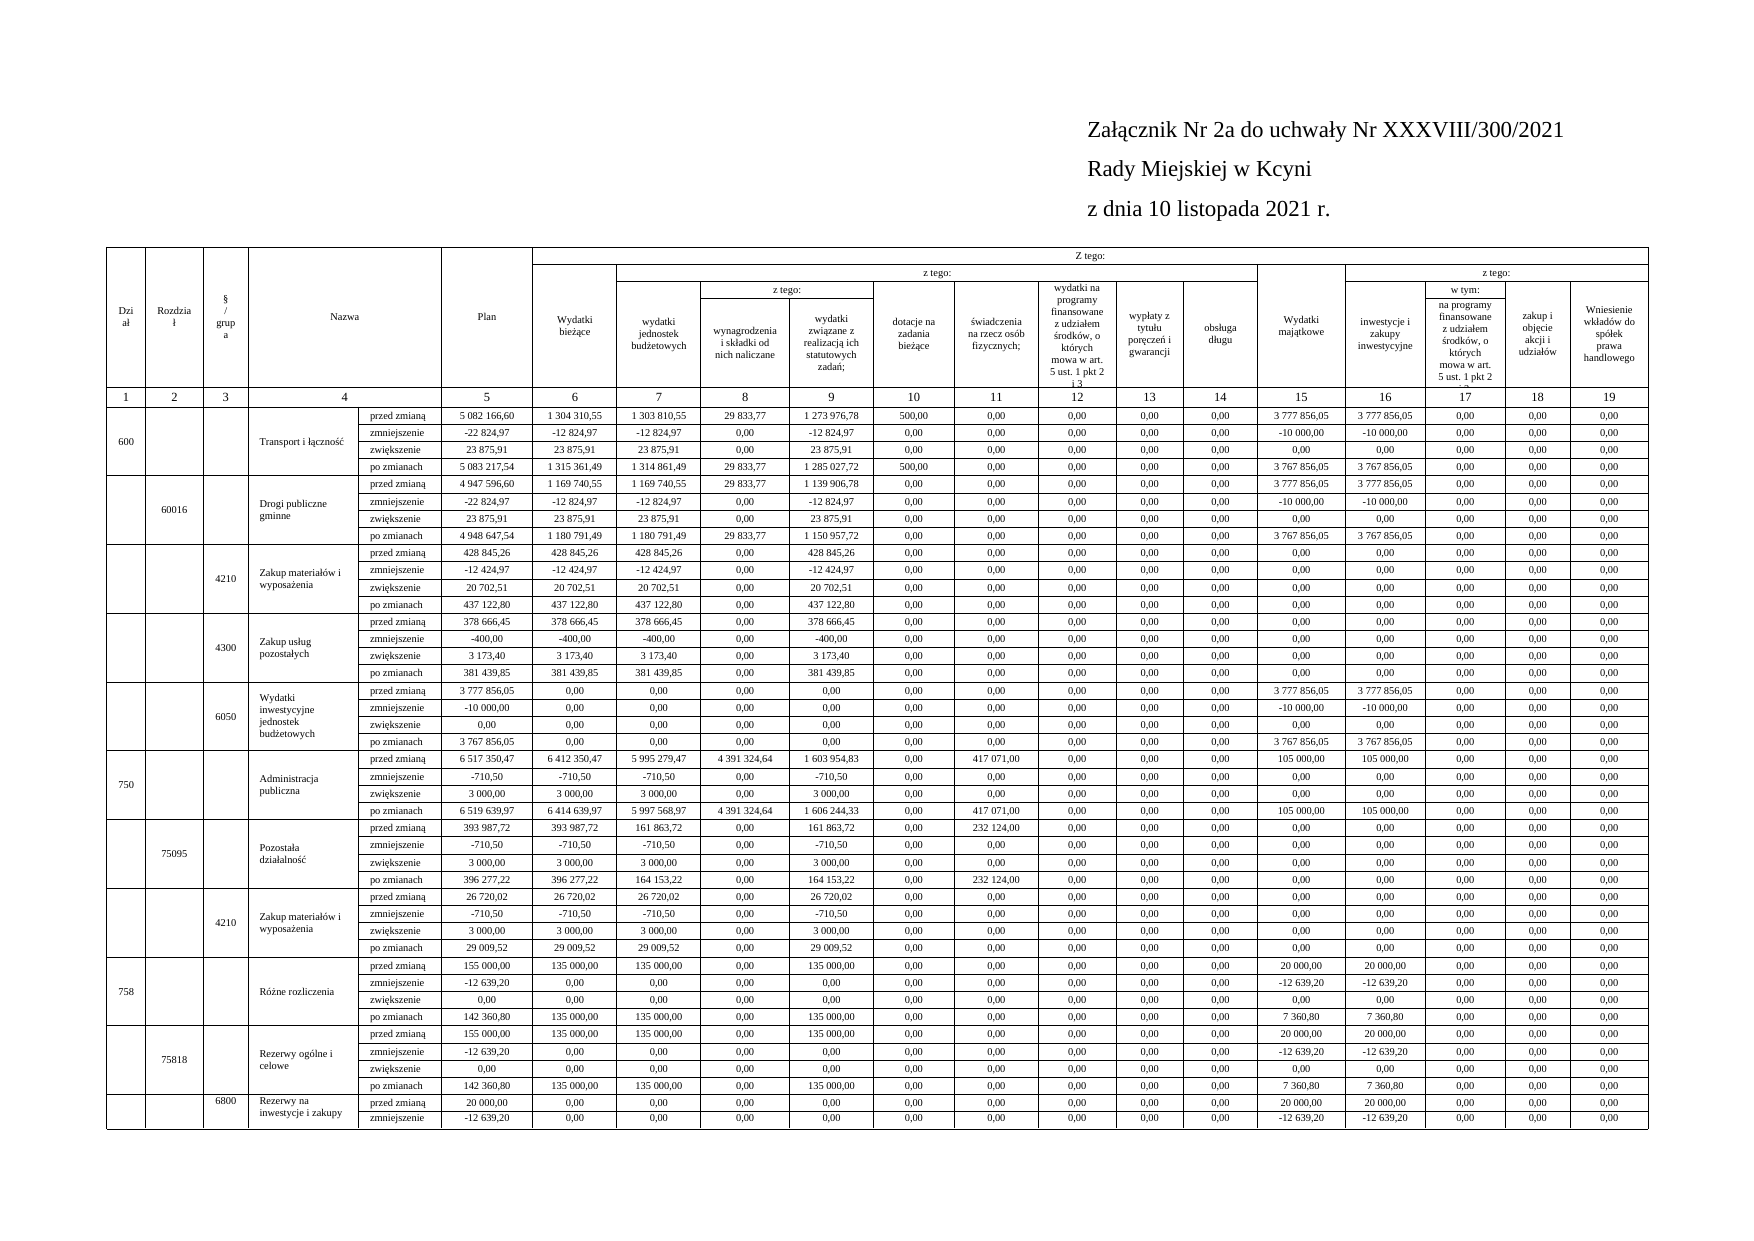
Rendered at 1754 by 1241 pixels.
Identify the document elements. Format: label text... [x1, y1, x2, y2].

table_cell 3 767 856,05 [442, 734, 532, 750]
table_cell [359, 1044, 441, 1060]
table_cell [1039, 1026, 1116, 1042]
table_cell -710,50 [442, 906, 532, 922]
table_cell 428 845,26 [533, 545, 616, 561]
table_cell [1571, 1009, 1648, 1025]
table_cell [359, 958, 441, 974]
table_cell w tym: [1426, 282, 1505, 298]
table_cell 0,00 [790, 717, 873, 733]
table_cell 437 122,80 [790, 597, 873, 613]
table_cell 3 000,00 [533, 786, 616, 802]
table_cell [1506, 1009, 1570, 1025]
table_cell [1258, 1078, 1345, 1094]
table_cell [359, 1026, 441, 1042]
table_cell 0,00 [1184, 459, 1257, 475]
table_cell z tego: [617, 265, 1257, 281]
table_cell 0,00 [1184, 408, 1257, 424]
table_cell 0,00 [1426, 528, 1505, 544]
table_cell 0,00 [1506, 580, 1570, 596]
table_cell 0,00 [874, 665, 954, 682]
table_cell 500,00 [874, 408, 954, 424]
table_cell 0,00 [1184, 580, 1257, 596]
table_cell 0,00 [1258, 855, 1345, 871]
table_cell 0,00 [1571, 528, 1648, 544]
table_header Nazwa [249, 248, 441, 386]
table_cell 417 071,00 [955, 803, 1038, 819]
table_cell 0,00 [1346, 442, 1425, 458]
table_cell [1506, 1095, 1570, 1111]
table_cell 0,00 [1426, 855, 1505, 871]
table_cell [146, 614, 203, 682]
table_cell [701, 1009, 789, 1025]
table_cell Zakup materiałów i wyposażenia [249, 545, 358, 613]
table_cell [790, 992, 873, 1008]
table_cell 0,00 [874, 786, 954, 802]
table_cell 0,00 [1039, 769, 1116, 785]
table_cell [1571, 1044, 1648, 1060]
table_cell 0,00 [790, 683, 873, 699]
table_cell [146, 408, 203, 475]
table_cell 0,00 [1571, 614, 1648, 630]
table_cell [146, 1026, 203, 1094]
table_cell 26 720,02 [617, 889, 700, 905]
table_cell 0,00 [1346, 648, 1425, 664]
table_cell 0,00 [1117, 545, 1183, 561]
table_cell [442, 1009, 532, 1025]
table_cell 0,00 [955, 700, 1038, 716]
table_cell 0,00 [1117, 700, 1183, 716]
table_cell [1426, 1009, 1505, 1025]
table_cell 0,00 [1184, 494, 1257, 510]
table_cell 0,00 [1039, 494, 1116, 510]
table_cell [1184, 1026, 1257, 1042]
table_cell 0,00 [874, 528, 954, 544]
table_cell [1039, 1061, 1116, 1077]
table_cell 0,00 [1117, 855, 1183, 871]
table_cell [146, 683, 203, 750]
table_cell 0,00 [874, 855, 954, 871]
table_cell 0,00 [1426, 837, 1505, 853]
table_cell 437 122,80 [533, 597, 616, 613]
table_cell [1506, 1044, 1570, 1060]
table_cell 381 439,85 [617, 665, 700, 682]
table_cell 0,00 [955, 494, 1038, 510]
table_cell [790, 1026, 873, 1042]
table_cell 0,00 [1258, 597, 1345, 613]
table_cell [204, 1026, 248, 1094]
table_cell 1 285 027,72 [790, 459, 873, 475]
table_cell 0,00 [701, 872, 789, 888]
table_cell zwiększenie [359, 648, 441, 664]
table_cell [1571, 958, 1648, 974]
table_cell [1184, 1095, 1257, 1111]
table_cell zmniejszenie [359, 769, 441, 785]
table_cell 4300 [204, 614, 248, 682]
table_cell 0,00 [1117, 837, 1183, 853]
table_cell 0,00 [1258, 580, 1345, 596]
table_cell 0,00 [1506, 494, 1570, 510]
table_cell 1 [107, 388, 145, 407]
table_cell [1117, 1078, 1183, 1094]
table_cell 378 666,45 [533, 614, 616, 630]
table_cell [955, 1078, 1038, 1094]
table_cell -10 000,00 [1258, 494, 1345, 510]
table_cell 417 071,00 [955, 751, 1038, 767]
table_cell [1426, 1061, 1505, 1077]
table_cell 0,00 [1346, 511, 1425, 527]
table_cell 0,00 [617, 700, 700, 716]
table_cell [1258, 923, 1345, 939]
table_cell 0,00 [1258, 442, 1345, 458]
table_cell 0,00 [1117, 459, 1183, 475]
table_cell 0,00 [701, 855, 789, 871]
table_cell 0,00 [1258, 511, 1345, 527]
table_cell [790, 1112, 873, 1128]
table_cell [204, 820, 248, 888]
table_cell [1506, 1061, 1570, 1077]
table_cell 1 180 791,49 [533, 528, 616, 544]
table_cell 0,00 [533, 717, 616, 733]
table_cell 0,00 [1184, 545, 1257, 561]
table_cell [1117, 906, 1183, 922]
table_cell 0,00 [442, 717, 532, 733]
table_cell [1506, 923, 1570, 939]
table_cell 0,00 [1039, 872, 1116, 888]
table_cell 0,00 [1426, 631, 1505, 647]
table_cell Zakup materiałów i wyposażenia [249, 889, 358, 957]
table_cell 29 833,77 [701, 459, 789, 475]
table_cell 6 517 350,47 [442, 751, 532, 767]
table_cell 5 [442, 388, 532, 407]
table_cell [107, 614, 145, 682]
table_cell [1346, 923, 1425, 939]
table_cell -10 000,00 [1346, 494, 1425, 510]
table_cell 0,00 [1426, 597, 1505, 613]
table_cell -12 824,97 [790, 425, 873, 441]
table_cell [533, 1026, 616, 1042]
table_cell 0,00 [1571, 442, 1648, 458]
table_cell [107, 820, 145, 888]
table_cell 26 720,02 [533, 889, 616, 905]
table_cell 0,00 [1571, 580, 1648, 596]
table_cell 1 315 361,49 [533, 459, 616, 475]
table_cell 20 702,51 [442, 580, 532, 596]
table_cell 0,00 [1506, 511, 1570, 527]
table_cell 0,00 [1571, 837, 1648, 853]
table_cell zmniejszenie [359, 837, 441, 853]
table_cell 0,00 [1117, 425, 1183, 441]
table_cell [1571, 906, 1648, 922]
table_cell 0,00 [1346, 837, 1425, 853]
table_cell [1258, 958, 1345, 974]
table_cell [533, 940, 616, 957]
table_cell 0,00 [1258, 648, 1345, 664]
table_cell 232 124,00 [955, 820, 1038, 836]
table_cell 0,00 [1039, 631, 1116, 647]
table_cell 3 767 856,05 [1258, 734, 1345, 750]
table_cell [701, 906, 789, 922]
table_cell 23 875,91 [790, 511, 873, 527]
table_cell 0,00 [1426, 476, 1505, 492]
table_cell 0,00 [1346, 614, 1425, 630]
table_cell 428 845,26 [617, 545, 700, 561]
table_cell -12 824,97 [617, 494, 700, 510]
table_cell 0,00 [955, 648, 1038, 664]
table_cell 6 [533, 388, 616, 407]
table_cell 396 277,22 [442, 872, 532, 888]
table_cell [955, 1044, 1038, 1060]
table_cell 3 000,00 [617, 786, 700, 802]
table_cell 0,00 [1426, 700, 1505, 716]
table_cell 0,00 [1506, 562, 1570, 578]
table_cell 11 [955, 388, 1038, 407]
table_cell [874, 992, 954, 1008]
table_cell 0,00 [874, 648, 954, 664]
table_cell 3 173,40 [790, 648, 873, 664]
table_cell 0,00 [1506, 889, 1570, 905]
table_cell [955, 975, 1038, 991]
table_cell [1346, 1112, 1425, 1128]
table_cell 437 122,80 [442, 597, 532, 613]
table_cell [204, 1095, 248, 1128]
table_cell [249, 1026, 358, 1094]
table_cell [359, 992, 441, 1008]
table_cell zmniejszenie [359, 700, 441, 716]
table_cell 750 [107, 751, 145, 819]
table_cell 0,00 [1426, 442, 1505, 458]
table_cell 0,00 [1426, 769, 1505, 785]
table_cell 0,00 [1184, 803, 1257, 819]
table_cell 0,00 [617, 734, 700, 750]
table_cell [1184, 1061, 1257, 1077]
table_cell 0,00 [1506, 855, 1570, 871]
table_cell 0,00 [533, 734, 616, 750]
table_cell 0,00 [955, 665, 1038, 682]
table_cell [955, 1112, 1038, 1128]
table_cell -710,50 [790, 837, 873, 853]
table_cell [107, 476, 145, 544]
table_cell 0,00 [1506, 614, 1570, 630]
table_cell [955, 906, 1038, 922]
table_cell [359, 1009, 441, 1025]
table_cell przed zmianą [359, 683, 441, 699]
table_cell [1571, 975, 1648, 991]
table_cell 600 [107, 408, 145, 475]
table_cell 0,00 [1346, 769, 1425, 785]
table_cell 3 767 856,05 [1346, 734, 1425, 750]
table_cell 10 [874, 388, 954, 407]
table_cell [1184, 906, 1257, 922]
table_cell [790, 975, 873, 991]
table_header § / grupa [204, 248, 248, 386]
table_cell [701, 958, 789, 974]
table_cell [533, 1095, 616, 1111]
table_cell po zmianach [359, 803, 441, 819]
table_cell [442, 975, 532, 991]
table_cell 0,00 [874, 837, 954, 853]
table_cell 0,00 [955, 597, 1038, 613]
table_cell 4 391 324,64 [701, 803, 789, 819]
table_cell 0,00 [874, 889, 954, 905]
table_cell 0,00 [1506, 476, 1570, 492]
table_cell 0,00 [1039, 442, 1116, 458]
table_cell -10 000,00 [1258, 700, 1345, 716]
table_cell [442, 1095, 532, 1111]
table_cell 0,00 [1117, 580, 1183, 596]
table_cell 0,00 [1571, 769, 1648, 785]
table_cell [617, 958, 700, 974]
table_cell 0,00 [1571, 803, 1648, 819]
table_cell 105 000,00 [1346, 803, 1425, 819]
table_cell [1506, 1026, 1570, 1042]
table_cell 161 863,72 [790, 820, 873, 836]
table_cell przed zmianą [359, 408, 441, 424]
table_cell 26 720,02 [790, 889, 873, 905]
table_cell 0,00 [1426, 459, 1505, 475]
table_cell zwiększenie [359, 442, 441, 458]
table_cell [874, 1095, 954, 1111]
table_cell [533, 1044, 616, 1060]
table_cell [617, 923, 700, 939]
table_cell zwiększenie [359, 855, 441, 871]
table_cell [107, 889, 145, 957]
table_cell 0,00 [701, 442, 789, 458]
table_cell 0,00 [1039, 665, 1116, 682]
table_cell 0,00 [1184, 648, 1257, 664]
table_cell 0,00 [1184, 786, 1257, 802]
table_cell 3 173,40 [617, 648, 700, 664]
table_cell 0,00 [1571, 648, 1648, 664]
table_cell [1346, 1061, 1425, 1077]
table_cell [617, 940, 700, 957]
table_cell -710,50 [442, 769, 532, 785]
table_cell wydatki jednostek budżetowych [617, 282, 700, 386]
table_cell [146, 751, 203, 819]
table_cell 0,00 [1039, 614, 1116, 630]
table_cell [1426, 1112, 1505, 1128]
table_cell 0,00 [1117, 631, 1183, 647]
table_cell 60016 [146, 476, 203, 544]
table_cell 29 833,77 [701, 528, 789, 544]
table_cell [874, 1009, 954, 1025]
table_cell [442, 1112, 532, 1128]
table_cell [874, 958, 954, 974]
table_cell 16 [1346, 388, 1425, 407]
table_cell 3 000,00 [617, 855, 700, 871]
table_cell 0,00 [1184, 769, 1257, 785]
table_cell 0,00 [955, 476, 1038, 492]
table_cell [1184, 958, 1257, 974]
table_cell 0,00 [1039, 597, 1116, 613]
table_cell -12 824,97 [533, 425, 616, 441]
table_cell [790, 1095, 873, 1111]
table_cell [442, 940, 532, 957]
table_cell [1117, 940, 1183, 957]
table_cell 0,00 [1426, 614, 1505, 630]
table_cell 0,00 [1184, 442, 1257, 458]
table_cell 3 777 856,05 [1258, 408, 1345, 424]
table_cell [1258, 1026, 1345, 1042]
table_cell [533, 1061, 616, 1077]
table_cell 0,00 [790, 700, 873, 716]
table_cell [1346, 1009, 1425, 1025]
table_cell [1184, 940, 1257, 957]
table_cell 29 833,77 [701, 408, 789, 424]
table_cell 20 702,51 [617, 580, 700, 596]
table_cell 0,00 [1117, 597, 1183, 613]
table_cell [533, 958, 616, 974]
table_cell po zmianach [359, 597, 441, 613]
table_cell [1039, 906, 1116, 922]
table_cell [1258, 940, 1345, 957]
table_cell zwiększenie [359, 786, 441, 802]
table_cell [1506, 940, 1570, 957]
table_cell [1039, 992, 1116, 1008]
table_cell 5 082 166,60 [442, 408, 532, 424]
table_cell zmniejszenie [359, 906, 441, 922]
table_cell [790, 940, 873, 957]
table_cell 0,00 [1571, 751, 1648, 767]
table_cell 161 863,72 [617, 820, 700, 836]
table_cell 0,00 [1346, 562, 1425, 578]
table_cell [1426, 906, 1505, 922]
table_cell 1 314 861,49 [617, 459, 700, 475]
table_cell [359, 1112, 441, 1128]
table_cell -710,50 [442, 837, 532, 853]
table_cell 0,00 [1117, 889, 1183, 905]
table_cell 0,00 [533, 683, 616, 699]
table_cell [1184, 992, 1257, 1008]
table_cell 2 [146, 388, 203, 407]
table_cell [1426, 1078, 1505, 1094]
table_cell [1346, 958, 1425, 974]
table_cell 0,00 [1039, 855, 1116, 871]
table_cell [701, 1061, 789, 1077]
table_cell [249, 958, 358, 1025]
table_cell 0,00 [1571, 889, 1648, 905]
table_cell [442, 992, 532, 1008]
table_cell 0,00 [1571, 717, 1648, 733]
table_cell dotacje na zadania bieżące [874, 282, 954, 386]
table_cell 0,00 [1426, 665, 1505, 682]
table_cell 0,00 [1506, 648, 1570, 664]
table_cell 29 833,77 [701, 476, 789, 492]
table_cell 0,00 [1258, 545, 1345, 561]
table_cell po zmianach [359, 872, 441, 888]
table_cell 23 875,91 [533, 511, 616, 527]
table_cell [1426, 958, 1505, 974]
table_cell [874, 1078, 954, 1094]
table_cell zwiększenie [359, 511, 441, 527]
table_cell 0,00 [1117, 562, 1183, 578]
table_cell zakup i objęcie akcji i udziałów [1506, 282, 1570, 386]
table_cell 0,00 [874, 820, 954, 836]
table_cell 1 150 957,72 [790, 528, 873, 544]
table_cell 3 777 856,05 [1258, 683, 1345, 699]
table_cell Wydatki majątkowe [1258, 265, 1345, 386]
table_cell 0,00 [1184, 614, 1257, 630]
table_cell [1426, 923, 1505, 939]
table_cell Wniesienie wkładów do spółek prawa handlowego [1571, 282, 1648, 386]
table_cell 0,00 [955, 580, 1038, 596]
table_cell 0,00 [701, 734, 789, 750]
table_cell 0,00 [1039, 545, 1116, 561]
table_cell 0,00 [1506, 872, 1570, 888]
table_cell 0,00 [874, 597, 954, 613]
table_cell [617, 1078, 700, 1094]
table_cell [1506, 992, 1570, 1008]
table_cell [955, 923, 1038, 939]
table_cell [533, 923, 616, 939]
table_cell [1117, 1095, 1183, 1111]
table_cell 0,00 [1258, 665, 1345, 682]
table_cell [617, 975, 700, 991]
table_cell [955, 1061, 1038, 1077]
table_cell 0,00 [1117, 872, 1183, 888]
table_cell świadczenia na rzecz osób fizycznych; [955, 282, 1038, 386]
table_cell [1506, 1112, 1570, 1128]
table_cell 105 000,00 [1258, 751, 1345, 767]
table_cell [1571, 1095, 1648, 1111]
table_cell zmniejszenie [359, 562, 441, 578]
table_cell po zmianach [359, 459, 441, 475]
table_cell Wydatki inwestycyjne jednostek budżetowych [249, 683, 358, 750]
table_cell 0,00 [874, 476, 954, 492]
table_cell 3 173,40 [533, 648, 616, 664]
table_cell 0,00 [1184, 700, 1257, 716]
table_cell 5 997 568,97 [617, 803, 700, 819]
table_cell 23 875,91 [617, 442, 700, 458]
table_cell 0,00 [1184, 683, 1257, 699]
table_cell 0,00 [874, 700, 954, 716]
table_cell 393 987,72 [533, 820, 616, 836]
table_cell 0,00 [1184, 597, 1257, 613]
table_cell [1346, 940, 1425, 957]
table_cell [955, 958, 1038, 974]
table_cell 4210 [204, 545, 248, 613]
table_cell 0,00 [955, 631, 1038, 647]
table_cell przed zmianą [359, 545, 441, 561]
table_cell 0,00 [1039, 580, 1116, 596]
table_cell przed zmianą [359, 614, 441, 630]
table_cell 20 702,51 [790, 580, 873, 596]
table_cell Drogi publiczne gminne [249, 476, 358, 544]
table_cell 0,00 [1184, 476, 1257, 492]
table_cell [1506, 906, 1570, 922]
table_cell 0,00 [1506, 734, 1570, 750]
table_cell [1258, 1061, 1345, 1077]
table_cell 14 [1184, 388, 1257, 407]
table_cell [204, 476, 248, 544]
table_cell 0,00 [1346, 889, 1425, 905]
table_cell 0,00 [1426, 580, 1505, 596]
table_cell 0,00 [1426, 751, 1505, 767]
table_cell po zmianach [359, 665, 441, 682]
table_cell 0,00 [1346, 717, 1425, 733]
table_cell 0,00 [955, 562, 1038, 578]
table_cell wynagrodzenia i składki od nich naliczane [701, 299, 789, 386]
table_cell -710,50 [617, 837, 700, 853]
table_cell 0,00 [955, 442, 1038, 458]
table_cell 0,00 [1506, 665, 1570, 682]
table_cell 500,00 [874, 459, 954, 475]
table_cell 3 777 856,05 [1258, 476, 1345, 492]
table_cell zwiększenie [359, 580, 441, 596]
table_cell 4 391 324,64 [701, 751, 789, 767]
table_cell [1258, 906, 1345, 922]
table_cell zmniejszenie [359, 631, 441, 647]
table_cell 0,00 [874, 442, 954, 458]
table_cell 1 273 976,78 [790, 408, 873, 424]
table_cell 0,00 [1039, 425, 1116, 441]
table_cell 0,00 [701, 511, 789, 527]
table_cell 1 606 244,33 [790, 803, 873, 819]
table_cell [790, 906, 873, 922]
table_cell 0,00 [1571, 683, 1648, 699]
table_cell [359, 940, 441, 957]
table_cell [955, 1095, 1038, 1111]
table_cell 393 987,72 [442, 820, 532, 836]
table_cell 3 767 856,05 [1258, 459, 1345, 475]
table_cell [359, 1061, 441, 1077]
table_cell -400,00 [790, 631, 873, 647]
table_cell -12 824,97 [790, 494, 873, 510]
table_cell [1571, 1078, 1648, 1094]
table_cell 23 875,91 [790, 442, 873, 458]
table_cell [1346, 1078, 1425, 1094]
table_cell 0,00 [874, 425, 954, 441]
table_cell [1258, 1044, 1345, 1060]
table_cell 0,00 [1506, 769, 1570, 785]
table_cell 0,00 [1184, 820, 1257, 836]
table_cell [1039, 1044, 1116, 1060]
table_cell 0,00 [1506, 408, 1570, 424]
table_cell 23 875,91 [617, 511, 700, 527]
table_cell 0,00 [1506, 786, 1570, 802]
table_cell 6050 [204, 683, 248, 750]
table_cell 0,00 [1184, 734, 1257, 750]
table_cell 0,00 [1117, 476, 1183, 492]
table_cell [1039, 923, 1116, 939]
table_cell 0,00 [1039, 511, 1116, 527]
table_cell 1 169 740,55 [617, 476, 700, 492]
table_cell z tego: [1346, 265, 1648, 281]
table_cell 0,00 [1506, 717, 1570, 733]
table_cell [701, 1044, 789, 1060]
table_cell 9 [790, 388, 873, 407]
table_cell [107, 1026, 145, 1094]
table_cell 0,00 [1039, 683, 1116, 699]
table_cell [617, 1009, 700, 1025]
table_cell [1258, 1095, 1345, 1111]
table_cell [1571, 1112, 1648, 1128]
table_cell 0,00 [1258, 837, 1345, 853]
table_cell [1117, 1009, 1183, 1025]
table_cell 0,00 [874, 872, 954, 888]
table_cell 0,00 [1039, 648, 1116, 664]
table_cell 164 153,22 [790, 872, 873, 888]
table_cell 0,00 [1346, 580, 1425, 596]
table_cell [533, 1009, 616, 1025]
table_cell 381 439,85 [533, 665, 616, 682]
table_cell 0,00 [701, 837, 789, 853]
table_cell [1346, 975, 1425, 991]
table_cell 23 875,91 [533, 442, 616, 458]
table_cell 0,00 [1258, 889, 1345, 905]
table_cell 3 767 856,05 [1346, 528, 1425, 544]
table_cell 0,00 [1571, 511, 1648, 527]
table_cell 0,00 [701, 597, 789, 613]
table_cell wydatki związane z realizacją ich statutowych zadań; [790, 299, 873, 386]
table_cell 3 173,40 [442, 648, 532, 664]
table_cell 0,00 [701, 665, 789, 682]
table_cell 0,00 [874, 545, 954, 561]
table_cell 0,00 [1426, 872, 1505, 888]
table_cell 0,00 [955, 837, 1038, 853]
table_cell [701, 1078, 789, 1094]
table_cell z tego: [701, 282, 873, 298]
table_cell 0,00 [701, 889, 789, 905]
table_cell 7 [617, 388, 700, 407]
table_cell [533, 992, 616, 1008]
table_cell 0,00 [1426, 425, 1505, 441]
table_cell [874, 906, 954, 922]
table_cell 0,00 [701, 786, 789, 802]
table_cell 0,00 [1039, 562, 1116, 578]
table_cell 6 412 350,47 [533, 751, 616, 767]
table_cell 18 [1506, 388, 1570, 407]
table_cell 12 [1039, 388, 1116, 407]
table_cell 0,00 [1184, 837, 1257, 853]
table_cell obsługa długu [1184, 282, 1257, 386]
table_cell 0,00 [1506, 528, 1570, 544]
table_cell 0,00 [874, 751, 954, 767]
table_cell 4210 [204, 889, 248, 957]
table_cell 0,00 [1426, 803, 1505, 819]
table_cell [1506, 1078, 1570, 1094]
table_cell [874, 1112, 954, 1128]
table_cell 0,00 [1571, 459, 1648, 475]
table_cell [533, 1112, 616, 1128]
table_cell [107, 545, 145, 613]
table_cell [204, 751, 248, 819]
table_cell 0,00 [955, 855, 1038, 871]
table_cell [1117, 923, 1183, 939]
table_cell 0,00 [533, 700, 616, 716]
table_cell 0,00 [1506, 683, 1570, 699]
table_cell 0,00 [1571, 734, 1648, 750]
table_cell 0,00 [955, 614, 1038, 630]
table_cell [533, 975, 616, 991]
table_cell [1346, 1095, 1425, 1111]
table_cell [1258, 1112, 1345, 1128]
table_cell 6 414 639,97 [533, 803, 616, 819]
table_cell -12 424,97 [617, 562, 700, 578]
table_cell 23 875,91 [442, 442, 532, 458]
table_cell 0,00 [1039, 837, 1116, 853]
table_cell 0,00 [1426, 734, 1505, 750]
table_cell po zmianach [359, 528, 441, 544]
table_cell wypłaty z tytułu poręczeń i gwarancji [1117, 282, 1183, 386]
table_cell 378 666,45 [442, 614, 532, 630]
table_cell 0,00 [1506, 459, 1570, 475]
table_cell -12 424,97 [442, 562, 532, 578]
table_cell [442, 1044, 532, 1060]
table_cell 0,00 [955, 528, 1038, 544]
table_cell -22 824,97 [442, 494, 532, 510]
table_cell 0,00 [955, 425, 1038, 441]
table_cell 0,00 [874, 803, 954, 819]
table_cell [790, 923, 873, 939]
table_cell 0,00 [1117, 408, 1183, 424]
table_cell 0,00 [874, 631, 954, 647]
table_cell 0,00 [1184, 631, 1257, 647]
table_cell 0,00 [874, 683, 954, 699]
table_cell 3 777 856,05 [442, 683, 532, 699]
table_cell 0,00 [874, 614, 954, 630]
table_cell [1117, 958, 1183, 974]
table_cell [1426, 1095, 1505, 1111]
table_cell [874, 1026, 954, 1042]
table_cell 0,00 [1184, 665, 1257, 682]
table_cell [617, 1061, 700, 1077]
table_cell 0,00 [1258, 562, 1345, 578]
table_cell 5 083 217,54 [442, 459, 532, 475]
table_cell 0,00 [1571, 786, 1648, 802]
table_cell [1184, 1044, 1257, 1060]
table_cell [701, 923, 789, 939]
table_cell 0,00 [955, 717, 1038, 733]
table_cell zwiększenie [359, 717, 441, 733]
table_cell 381 439,85 [442, 665, 532, 682]
table_cell [146, 545, 203, 613]
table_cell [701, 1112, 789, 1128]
table_cell 0,00 [1426, 889, 1505, 905]
table_cell 0,00 [1346, 820, 1425, 836]
table_cell 3 000,00 [790, 855, 873, 871]
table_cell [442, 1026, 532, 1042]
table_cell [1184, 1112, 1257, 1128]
table_cell 0,00 [1506, 442, 1570, 458]
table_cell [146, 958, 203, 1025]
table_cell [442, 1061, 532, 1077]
table_cell po zmianach [359, 734, 441, 750]
table_cell -400,00 [533, 631, 616, 647]
table_cell 0,00 [1184, 751, 1257, 767]
table_cell 20 702,51 [533, 580, 616, 596]
table_cell 0,00 [1571, 597, 1648, 613]
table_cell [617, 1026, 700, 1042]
table_cell 1 180 791,49 [617, 528, 700, 544]
table_cell 164 153,22 [617, 872, 700, 888]
table_cell 0,00 [701, 683, 789, 699]
table_cell 0,00 [1571, 562, 1648, 578]
table_cell -12 824,97 [617, 425, 700, 441]
table_cell 0,00 [1039, 751, 1116, 767]
table_cell Transport i łączność [249, 408, 358, 475]
table_cell 0,00 [1426, 408, 1505, 424]
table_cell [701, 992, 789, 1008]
table_cell 396 277,22 [533, 872, 616, 888]
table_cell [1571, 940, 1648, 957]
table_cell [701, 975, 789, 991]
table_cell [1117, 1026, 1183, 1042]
table_cell 0,00 [1426, 683, 1505, 699]
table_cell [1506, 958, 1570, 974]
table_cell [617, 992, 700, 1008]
table_cell 0,00 [1039, 803, 1116, 819]
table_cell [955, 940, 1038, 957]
table_cell 0,00 [1039, 717, 1116, 733]
table_cell 0,00 [701, 545, 789, 561]
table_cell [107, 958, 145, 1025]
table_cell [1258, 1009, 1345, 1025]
text Załącznik Nr 2a do uchwały Nr XXXVIII/300/2021 Rady Miejskiej w Kcyni z dnia 10 listopada 2021 r. [1087, 116, 1648, 221]
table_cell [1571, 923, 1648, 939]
table_cell -710,50 [617, 769, 700, 785]
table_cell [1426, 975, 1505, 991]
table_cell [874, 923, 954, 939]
table_cell 0,00 [1571, 820, 1648, 836]
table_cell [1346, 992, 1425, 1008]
table_cell 0,00 [1184, 511, 1257, 527]
table_cell 4 948 647,54 [442, 528, 532, 544]
table_cell 0,00 [1039, 476, 1116, 492]
table_cell 0,00 [1117, 511, 1183, 527]
table_cell 0,00 [1506, 837, 1570, 853]
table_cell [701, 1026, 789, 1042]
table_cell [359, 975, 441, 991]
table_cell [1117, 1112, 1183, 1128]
table_cell 0,00 [1346, 872, 1425, 888]
table_cell 0,00 [955, 459, 1038, 475]
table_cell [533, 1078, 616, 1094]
table_cell -710,50 [533, 906, 616, 922]
table_cell 1 304 310,55 [533, 408, 616, 424]
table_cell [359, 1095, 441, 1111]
table_cell 105 000,00 [1346, 751, 1425, 767]
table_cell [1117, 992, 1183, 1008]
table_cell 0,00 [1184, 528, 1257, 544]
table_cell 1 303 810,55 [617, 408, 700, 424]
table_cell 0,00 [1506, 820, 1570, 836]
table_cell 0,00 [1506, 631, 1570, 647]
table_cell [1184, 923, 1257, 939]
table_cell -400,00 [617, 631, 700, 647]
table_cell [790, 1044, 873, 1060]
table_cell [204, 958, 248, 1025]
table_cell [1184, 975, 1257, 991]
table_cell 0,00 [955, 408, 1038, 424]
table_cell 0,00 [1258, 614, 1345, 630]
table_cell 3 000,00 [533, 855, 616, 871]
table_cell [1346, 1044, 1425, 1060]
table_cell przed zmianą [359, 820, 441, 836]
table_cell 0,00 [1039, 459, 1116, 475]
table_cell 0,00 [1039, 820, 1116, 836]
table_cell 4 947 596,60 [442, 476, 532, 492]
table_cell 26 720,02 [442, 889, 532, 905]
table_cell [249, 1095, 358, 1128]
table_cell 0,00 [874, 494, 954, 510]
table_cell -710,50 [533, 769, 616, 785]
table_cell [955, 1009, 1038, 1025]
table_cell 0,00 [1346, 545, 1425, 561]
table_cell 0,00 [1117, 665, 1183, 682]
table_cell 0,00 [955, 786, 1038, 802]
table_cell 0,00 [955, 545, 1038, 561]
table_cell 3 [204, 388, 248, 407]
table_cell 0,00 [1426, 820, 1505, 836]
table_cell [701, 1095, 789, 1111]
table_cell 3 777 856,05 [1346, 683, 1425, 699]
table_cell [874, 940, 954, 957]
table_cell przed zmianą [359, 476, 441, 492]
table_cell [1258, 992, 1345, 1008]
table_cell 0,00 [874, 580, 954, 596]
table_cell [204, 408, 248, 475]
table_cell 3 767 856,05 [1258, 528, 1345, 544]
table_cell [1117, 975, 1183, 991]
table_cell 0,00 [1039, 408, 1116, 424]
table_cell 3 777 856,05 [1346, 408, 1425, 424]
table_cell 0,00 [1426, 545, 1505, 561]
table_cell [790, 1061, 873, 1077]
table_cell 0,00 [1346, 597, 1425, 613]
table_cell 0,00 [1426, 786, 1505, 802]
table_cell 17 [1426, 388, 1505, 407]
table_cell -10 000,00 [1258, 425, 1345, 441]
table_cell 1 139 906,78 [790, 476, 873, 492]
table_cell 0,00 [1506, 751, 1570, 767]
table_cell 0,00 [1258, 820, 1345, 836]
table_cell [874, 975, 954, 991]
table_cell 232 124,00 [955, 872, 1038, 888]
table_cell -12 424,97 [533, 562, 616, 578]
table_cell -22 824,97 [442, 425, 532, 441]
table_cell 0,00 [1184, 562, 1257, 578]
table_cell 0,00 [1571, 855, 1648, 871]
table_cell 0,00 [1346, 786, 1425, 802]
table_cell 3 767 856,05 [1346, 459, 1425, 475]
table_cell 0,00 [1117, 734, 1183, 750]
table_cell 0,00 [1571, 665, 1648, 682]
table_cell przed zmianą [359, 751, 441, 767]
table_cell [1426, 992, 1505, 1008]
table_cell 0,00 [1117, 683, 1183, 699]
table_cell 0,00 [1184, 872, 1257, 888]
table_cell 0,00 [1039, 528, 1116, 544]
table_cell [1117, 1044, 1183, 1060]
table_cell 0,00 [1258, 717, 1345, 733]
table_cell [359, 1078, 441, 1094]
table_cell 8 [701, 388, 789, 407]
table_cell 0,00 [1117, 442, 1183, 458]
table_cell 0,00 [1506, 803, 1570, 819]
table_cell 15 [1258, 388, 1345, 407]
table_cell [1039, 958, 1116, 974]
table_cell 428 845,26 [790, 545, 873, 561]
table_cell 0,00 [1506, 597, 1570, 613]
table_cell 0,00 [701, 820, 789, 836]
table_cell 4 [249, 388, 441, 407]
table_cell 0,00 [701, 648, 789, 664]
table_cell Wydatki bieżące [533, 265, 616, 386]
table_cell 0,00 [1571, 631, 1648, 647]
table_cell 428 845,26 [442, 545, 532, 561]
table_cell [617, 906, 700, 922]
table_header Dział [107, 248, 145, 386]
table_cell Pozostała działalność [249, 820, 358, 888]
table_cell 0,00 [1426, 717, 1505, 733]
table_cell 0,00 [1258, 769, 1345, 785]
table_cell 0,00 [1346, 855, 1425, 871]
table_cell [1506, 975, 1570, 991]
table_cell 0,00 [1117, 786, 1183, 802]
table_cell -710,50 [790, 769, 873, 785]
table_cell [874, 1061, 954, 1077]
table_cell 0,00 [1571, 545, 1648, 561]
table_cell 0,00 [955, 734, 1038, 750]
table_cell na programy finansowane z udziałem środków, o których mowa w art. 5 ust. 1 pkt 2 i 3, [1426, 299, 1505, 386]
table_cell 0,00 [1571, 408, 1648, 424]
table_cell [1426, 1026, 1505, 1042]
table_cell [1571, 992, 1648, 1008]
table_cell 0,00 [1258, 631, 1345, 647]
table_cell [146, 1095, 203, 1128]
table_cell 0,00 [1184, 889, 1257, 905]
table_cell 381 439,85 [790, 665, 873, 682]
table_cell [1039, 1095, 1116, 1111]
table_cell [146, 889, 203, 957]
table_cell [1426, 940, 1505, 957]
table_cell 0,00 [701, 425, 789, 441]
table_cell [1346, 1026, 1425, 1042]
table_cell 0,00 [1117, 820, 1183, 836]
table_cell 0,00 [1117, 751, 1183, 767]
table_cell 3 000,00 [442, 855, 532, 871]
table_cell 0,00 [1506, 425, 1570, 441]
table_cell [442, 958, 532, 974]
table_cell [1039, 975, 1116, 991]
table_cell 0,00 [1426, 511, 1505, 527]
table_cell 0,00 [1117, 614, 1183, 630]
table_cell 0,00 [1117, 769, 1183, 785]
table_cell 0,00 [1571, 494, 1648, 510]
table_cell zmniejszenie [359, 425, 441, 441]
table_cell 0,00 [874, 511, 954, 527]
table_cell 0,00 [1346, 631, 1425, 647]
table_cell 0,00 [1039, 889, 1116, 905]
table_cell 437 122,80 [617, 597, 700, 613]
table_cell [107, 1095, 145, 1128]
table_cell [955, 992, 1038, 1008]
table_cell 0,00 [1117, 717, 1183, 733]
table_cell 1 603 954,83 [790, 751, 873, 767]
table_cell 3 000,00 [442, 786, 532, 802]
table_cell -10 000,00 [1346, 700, 1425, 716]
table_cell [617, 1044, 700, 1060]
table_cell inwestycje i zakupy inwestycyjne [1346, 282, 1425, 386]
table_cell 0,00 [1184, 425, 1257, 441]
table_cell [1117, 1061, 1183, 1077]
table_cell przed zmianą [359, 889, 441, 905]
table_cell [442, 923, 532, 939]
table_cell 0,00 [874, 717, 954, 733]
table_cell 0,00 [1039, 734, 1116, 750]
table_cell 0,00 [1117, 528, 1183, 544]
table_cell 3 777 856,05 [1346, 476, 1425, 492]
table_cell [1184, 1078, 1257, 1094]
table_cell 105 000,00 [1258, 803, 1345, 819]
table_cell 0,00 [617, 683, 700, 699]
table_cell 0,00 [617, 717, 700, 733]
table_cell 0,00 [701, 494, 789, 510]
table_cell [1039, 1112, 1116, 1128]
table_cell 0,00 [1258, 872, 1345, 888]
table_cell 0,00 [955, 889, 1038, 905]
table_cell zmniejszenie [359, 494, 441, 510]
table_cell 23 875,91 [442, 511, 532, 527]
table_cell 0,00 [1571, 872, 1648, 888]
table_cell 0,00 [1258, 786, 1345, 802]
table_cell 3 000,00 [790, 786, 873, 802]
table_cell 19 [1571, 388, 1648, 407]
table_cell 0,00 [1426, 494, 1505, 510]
table_cell 0,00 [1506, 545, 1570, 561]
table_cell 0,00 [1184, 717, 1257, 733]
table_cell 0,00 [1571, 700, 1648, 716]
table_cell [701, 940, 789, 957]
table_cell 0,00 [1117, 803, 1183, 819]
table_cell 0,00 [1039, 786, 1116, 802]
table_cell -10 000,00 [1346, 425, 1425, 441]
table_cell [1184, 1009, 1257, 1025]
table_cell 0,00 [874, 562, 954, 578]
table_cell 0,00 [1571, 476, 1648, 492]
table_cell 0,00 [955, 769, 1038, 785]
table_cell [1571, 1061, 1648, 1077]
table_cell 0,00 [701, 769, 789, 785]
table_cell 0,00 [1571, 425, 1648, 441]
table_cell -12 424,97 [790, 562, 873, 578]
table_cell 0,00 [955, 511, 1038, 527]
table_cell 0,00 [790, 734, 873, 750]
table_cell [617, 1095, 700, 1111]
table_cell -710,50 [533, 837, 616, 853]
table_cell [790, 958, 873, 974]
table_cell 0,00 [1117, 648, 1183, 664]
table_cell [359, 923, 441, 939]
table_cell 0,00 [1426, 648, 1505, 664]
table_cell 0,00 [1039, 700, 1116, 716]
table_cell 0,00 [701, 717, 789, 733]
table_cell 0,00 [701, 700, 789, 716]
table_cell 75095 [146, 820, 203, 888]
table_cell 0,00 [701, 580, 789, 596]
table_cell 0,00 [701, 562, 789, 578]
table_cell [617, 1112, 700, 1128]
table_header Plan [442, 248, 532, 386]
table_cell 0,00 [874, 734, 954, 750]
table_cell Administracja publiczna [249, 751, 358, 819]
table_cell 1 169 740,55 [533, 476, 616, 492]
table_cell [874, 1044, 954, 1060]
table_cell 5 995 279,47 [617, 751, 700, 767]
table_cell 0,00 [955, 683, 1038, 699]
table_cell -400,00 [442, 631, 532, 647]
table_cell -12 824,97 [533, 494, 616, 510]
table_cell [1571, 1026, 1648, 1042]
table_cell 0,00 [1346, 665, 1425, 682]
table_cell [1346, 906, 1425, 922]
table_cell 0,00 [1117, 494, 1183, 510]
table_header Z tego: [533, 248, 1648, 264]
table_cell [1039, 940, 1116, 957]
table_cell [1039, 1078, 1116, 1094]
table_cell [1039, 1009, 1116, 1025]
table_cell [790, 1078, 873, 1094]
table_cell 0,00 [874, 769, 954, 785]
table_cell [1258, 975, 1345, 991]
table_cell 0,00 [1426, 562, 1505, 578]
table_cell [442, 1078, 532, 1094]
table_header Rozdział [146, 248, 203, 386]
table_cell wydatki na programy finansowane z udziałem środków, o których mowa w art. 5 ust. 1 pkt 2 i 3 [1039, 282, 1116, 386]
table_cell -10 000,00 [442, 700, 532, 716]
table_cell 0,00 [1184, 855, 1257, 871]
table_cell 0,00 [701, 631, 789, 647]
table_cell 13 [1117, 388, 1183, 407]
table_cell 378 666,45 [617, 614, 700, 630]
table_cell Zakup usług pozostałych [249, 614, 358, 682]
table_cell 378 666,45 [790, 614, 873, 630]
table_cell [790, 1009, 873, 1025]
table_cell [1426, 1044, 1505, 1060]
table_cell 6 519 639,97 [442, 803, 532, 819]
table_cell [107, 683, 145, 750]
table_cell 0,00 [701, 614, 789, 630]
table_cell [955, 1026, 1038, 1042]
table_cell 0,00 [1506, 700, 1570, 716]
